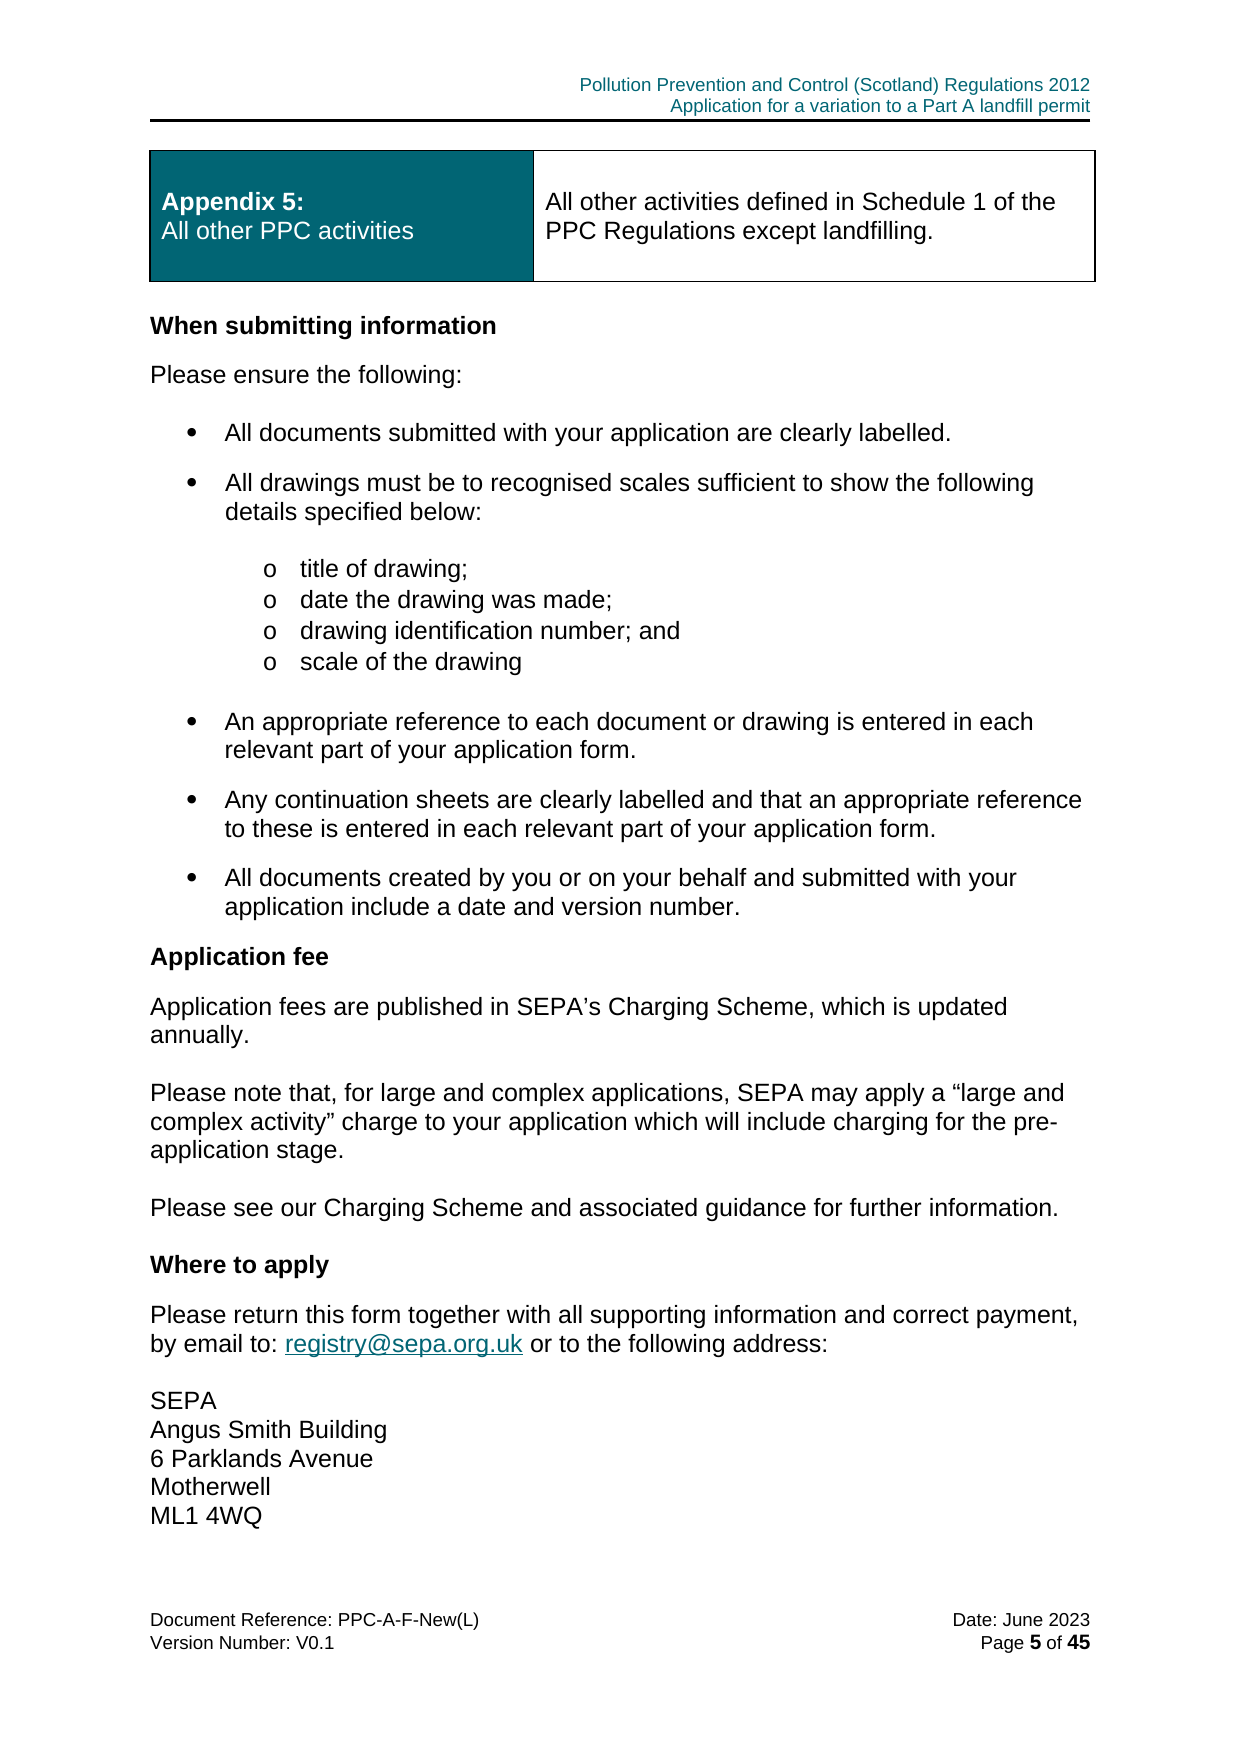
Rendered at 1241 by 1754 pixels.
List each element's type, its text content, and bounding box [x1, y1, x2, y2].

text ML1 4WQ [150, 1501, 1090, 1530]
subtitle Where to apply [150, 1250, 1090, 1279]
subtitle Application fee [150, 942, 1090, 971]
text Please see our Charging Scheme and associated guidance for further information. [150, 1193, 1090, 1221]
table_cell All other activities defined in Schedule 1 of the PPC Regulations except landfilling. [534, 151, 1094, 281]
list date the drawing was made; [262, 585, 1090, 616]
list scale of the drawing [262, 647, 1090, 678]
text 6 Parklands Avenue [150, 1443, 1090, 1472]
text Please ensure the following: [150, 361, 1090, 389]
list All documents submitted with your application are clearly labelled. [187, 418, 1090, 447]
text Please note that, for large and complex applications, SEPA may apply a “large and complex activity” charge to your application which will include charging for the pre-application stage. [150, 1078, 1090, 1164]
table_cell Appendix 5: All other PPC activities [151, 151, 533, 281]
text Motherwell [150, 1472, 1090, 1501]
text SEPA [150, 1386, 1090, 1415]
list An appropriate reference to each document or drawing is entered in each relevant part of your application form. [187, 707, 1090, 764]
list All drawings must be to recognised scales sufficient to show the following details specified below: [187, 468, 1090, 525]
list All documents created by you or on your behalf and submitted with your application include a date and version number. [187, 863, 1090, 921]
list title of drawing; [262, 554, 1090, 585]
subtitle When submitting information [150, 282, 1090, 340]
text Angus Smith Building [150, 1415, 1090, 1443]
text Please return this form together with all supporting information and correct payment, by email to: registry@sepa.org.uk or to the following address: [150, 1300, 1090, 1357]
list Any continuation sheets are clearly labelled and that an appropriate reference to these is entered in each relevant part of your application form. [187, 785, 1090, 843]
list drawing identification number; and [262, 616, 1090, 647]
text Application fees are published in SEPA’s Charging Scheme, which is updated annually. [150, 991, 1090, 1049]
